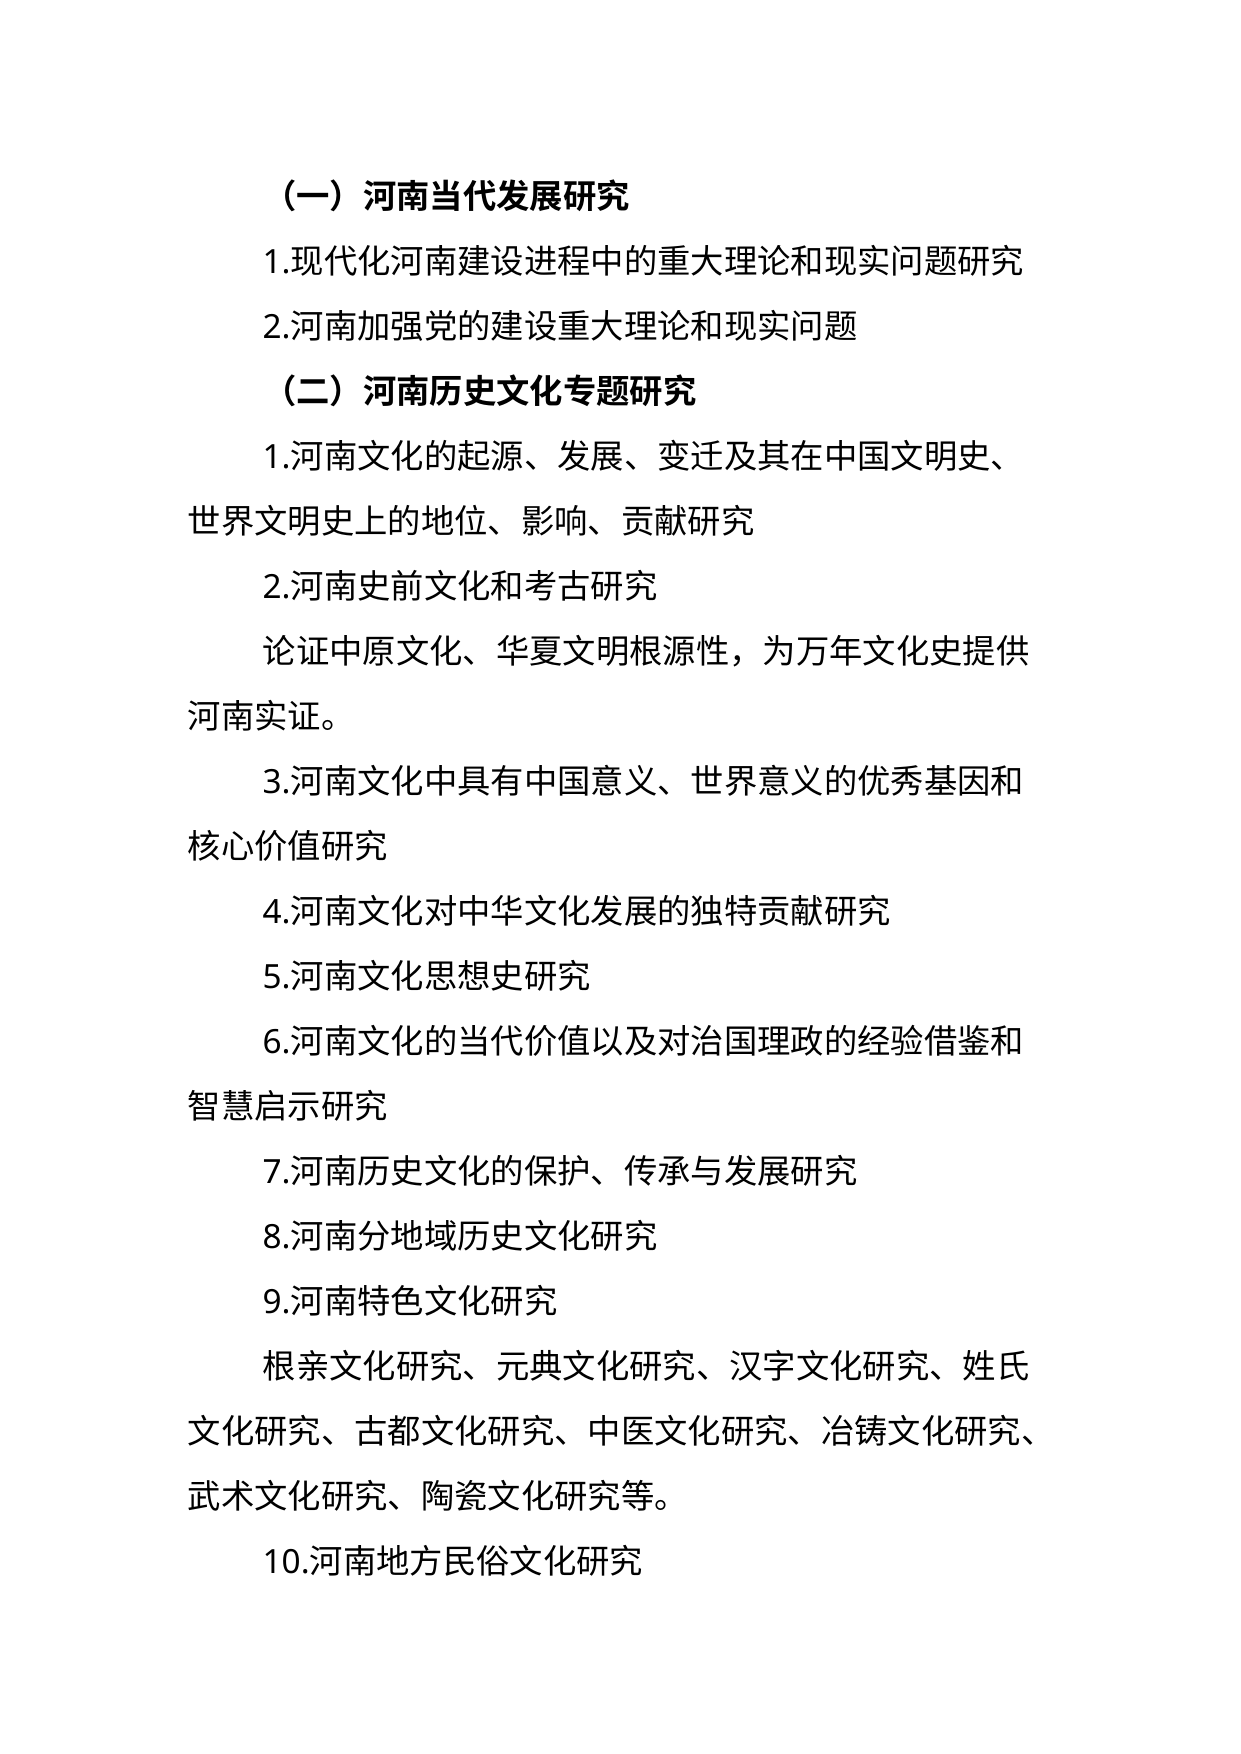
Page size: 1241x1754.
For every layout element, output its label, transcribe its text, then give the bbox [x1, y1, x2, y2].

text 10.河南地方民俗文化研究 [187, 1527, 1053, 1592]
text 7.河南历史文化的保护、传承与发展研究 [187, 1137, 1053, 1202]
text 论证中原文化、华夏文明根源性，为万年文化史提供河南实证。 [187, 617, 1053, 747]
text 2.河南加强党的建设重大理论和现实问题 [187, 292, 1053, 357]
text 1.河南文化的起源、发展、变迁及其在中国文明史、世界文明史上的地位、影响、贡献研究 [187, 422, 1053, 552]
text 5.河南文化思想史研究 [187, 942, 1053, 1007]
text （二）河南历史文化专题研究 [187, 357, 1053, 422]
text 6.河南文化的当代价值以及对治国理政的经验借鉴和智慧启示研究 [187, 1007, 1053, 1137]
text 9.河南特色文化研究 [187, 1267, 1053, 1332]
text （一）河南当代发展研究 [187, 162, 1053, 227]
text 3.河南文化中具有中国意义、世界意义的优秀基因和核心价值研究 [187, 747, 1053, 877]
text 4.河南文化对中华文化发展的独特贡献研究 [187, 877, 1053, 942]
text 根亲文化研究、元典文化研究、汉字文化研究、姓氏文化研究、古都文化研究、中医文化研究、冶铸文化研究、武术文化研究、陶瓷文化研究等。 [187, 1332, 1053, 1527]
text 1.现代化河南建设进程中的重大理论和现实问题研究 [187, 227, 1053, 292]
text 8.河南分地域历史文化研究 [187, 1202, 1053, 1267]
text 2.河南史前文化和考古研究 [187, 552, 1053, 617]
